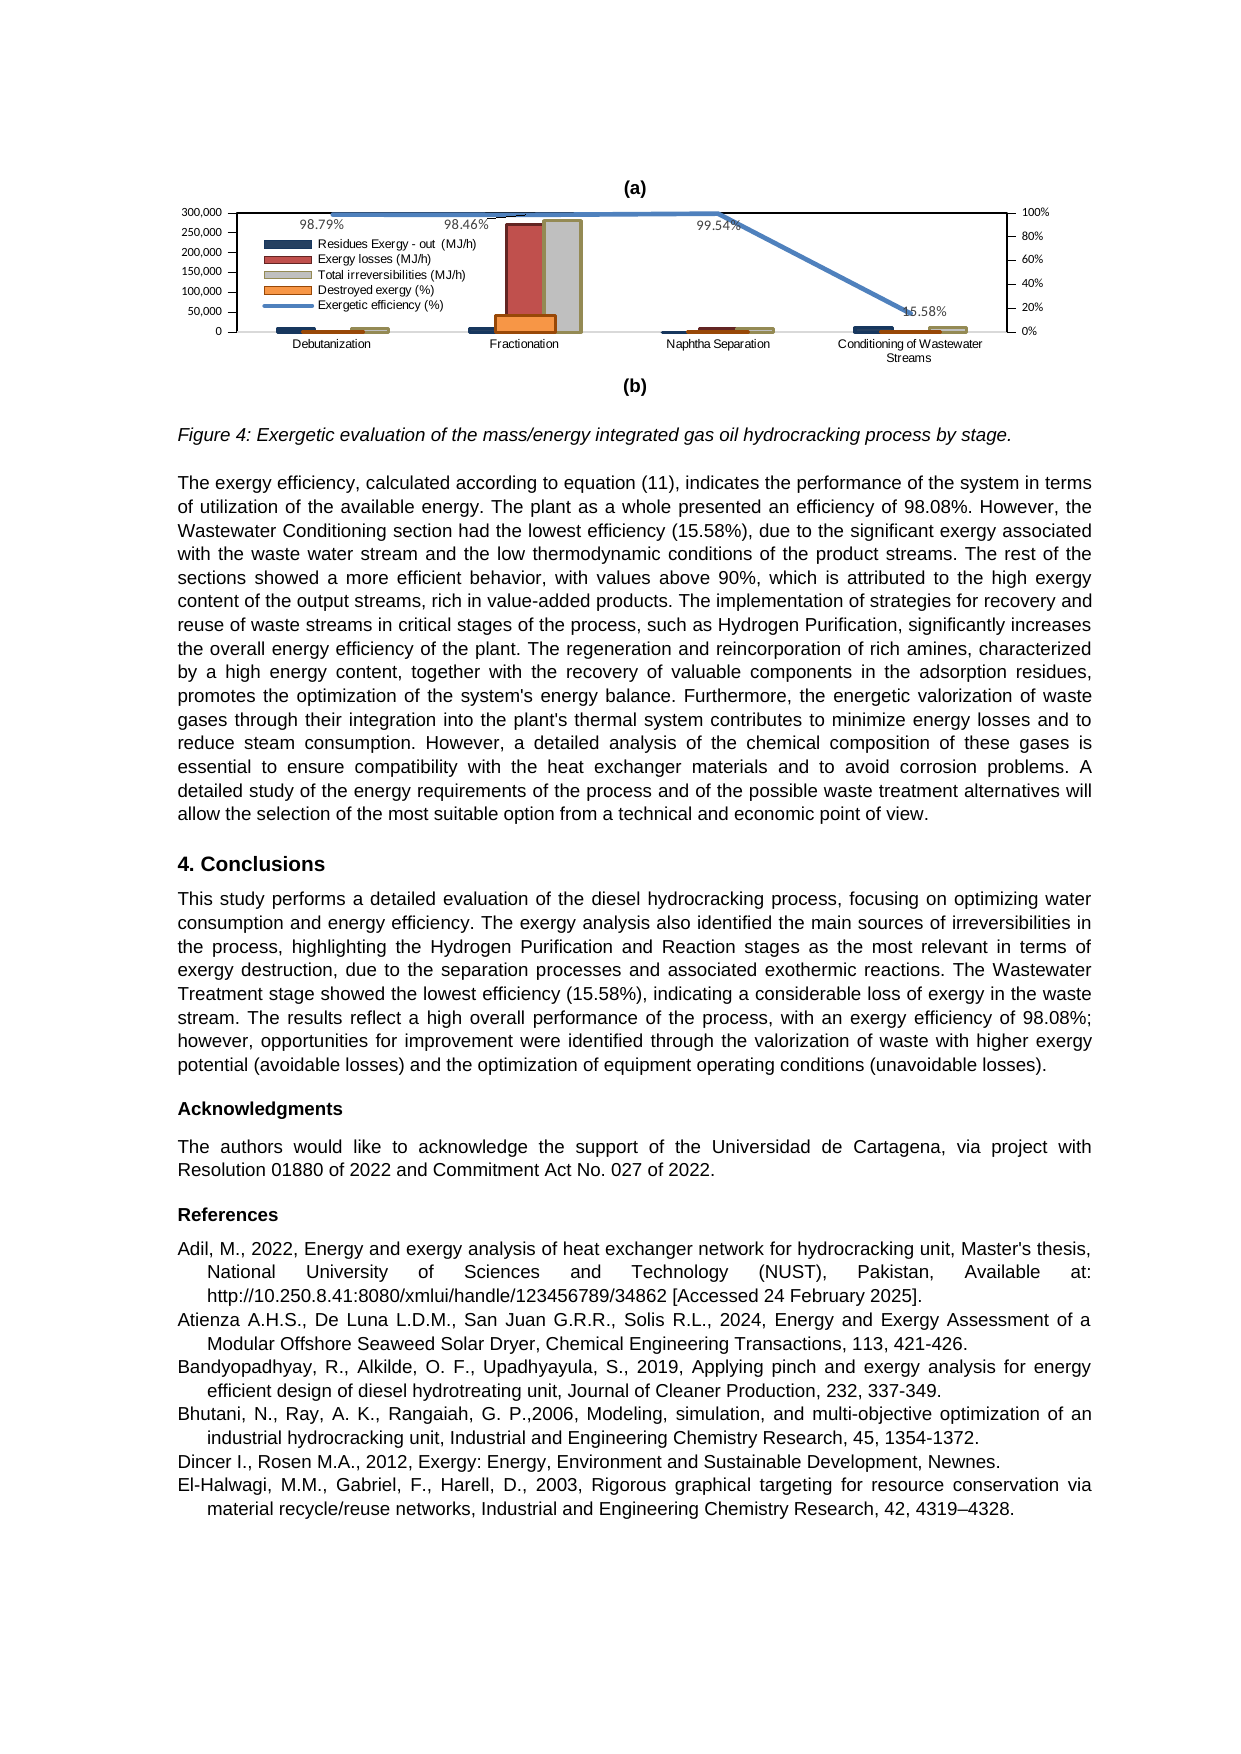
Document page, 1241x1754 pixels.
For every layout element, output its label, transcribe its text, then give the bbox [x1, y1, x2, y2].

text Figure 4: Exergetic evaluation of the mass/energy integrated gas oil hydrocracking process by stage. [177, 423, 1092, 445]
title Acknowledgments [177, 1098, 1092, 1120]
text The authors would like to acknowledge the support of the Universidad de Cartagena, via project with Resolution 01880 of 2022 and Commitment Act No. 027 of 2022. [177, 1136, 1092, 1181]
text This study performs a detailed evaluation of the diesel hydrocracking process, focusing on optimizing water consumption and energy efficiency. The exergy analysis also identified the main sources of irreversibilities in the process, highlighting the Hydrogen Purification and Reaction stages as the most relevant in terms of exergy destruction, due to the separation processes and associated exothermic reactions. The Wastewater Treatment stage showed the lowest efficiency (15.58%), indicating a considerable loss of exergy in the waste stream. The results reflect a high overall performance of the process, with an exergy efficiency of 98.08%; however, opportunities for improvement were identified through the valorization of waste with higher exergy potential (avoidable losses) and the optimization of equipment operating conditions (unavoidable losses). [177, 888, 1092, 1075]
subtitle Conclusions [177, 852, 1092, 876]
text References [177, 1204, 1092, 1225]
text The exergy efficiency, calculated according to equation (11), indicates the performance of the system in terms of utilization of the available energy. The plant as a whole presented an efficiency of 98.08%. However, the Wastewater Conditioning section had the lowest efficiency (15.58%), due to the significant exergy associated with the waste water stream and the low thermodynamic conditions of the product streams. The rest of the sections showed a more efficient behavior, with values above 90%, which is attributed to the high exergy content of the output streams, rich in value-added products. The implementation of strategies for recovery and reuse of waste streams in critical stages of the process, such as Hydrogen Purification, significantly increases the overall energy efficiency of the plant. The regeneration and reincorporation of rich amines, characterized by a high energy content, together with the recovery of valuable components in the adsorption residues, promotes the optimization of the system's energy balance. Furthermore, the energetic valorization of waste gases through their integration into the plant's thermal system contributes to minimize energy losses and to reduce steam consumption. However, a detailed analysis of the chemical composition of these gases is essential to ensure compatibility with the heat exchanger materials and to avoid corrosion problems. A detailed study of the energy requirements of the process and of the possible waste treatment alternatives will allow the selection of the most suitable option from a technical and economic point of view. [177, 472, 1092, 825]
text (a) [177, 177, 1092, 199]
text (b) [177, 375, 1092, 396]
